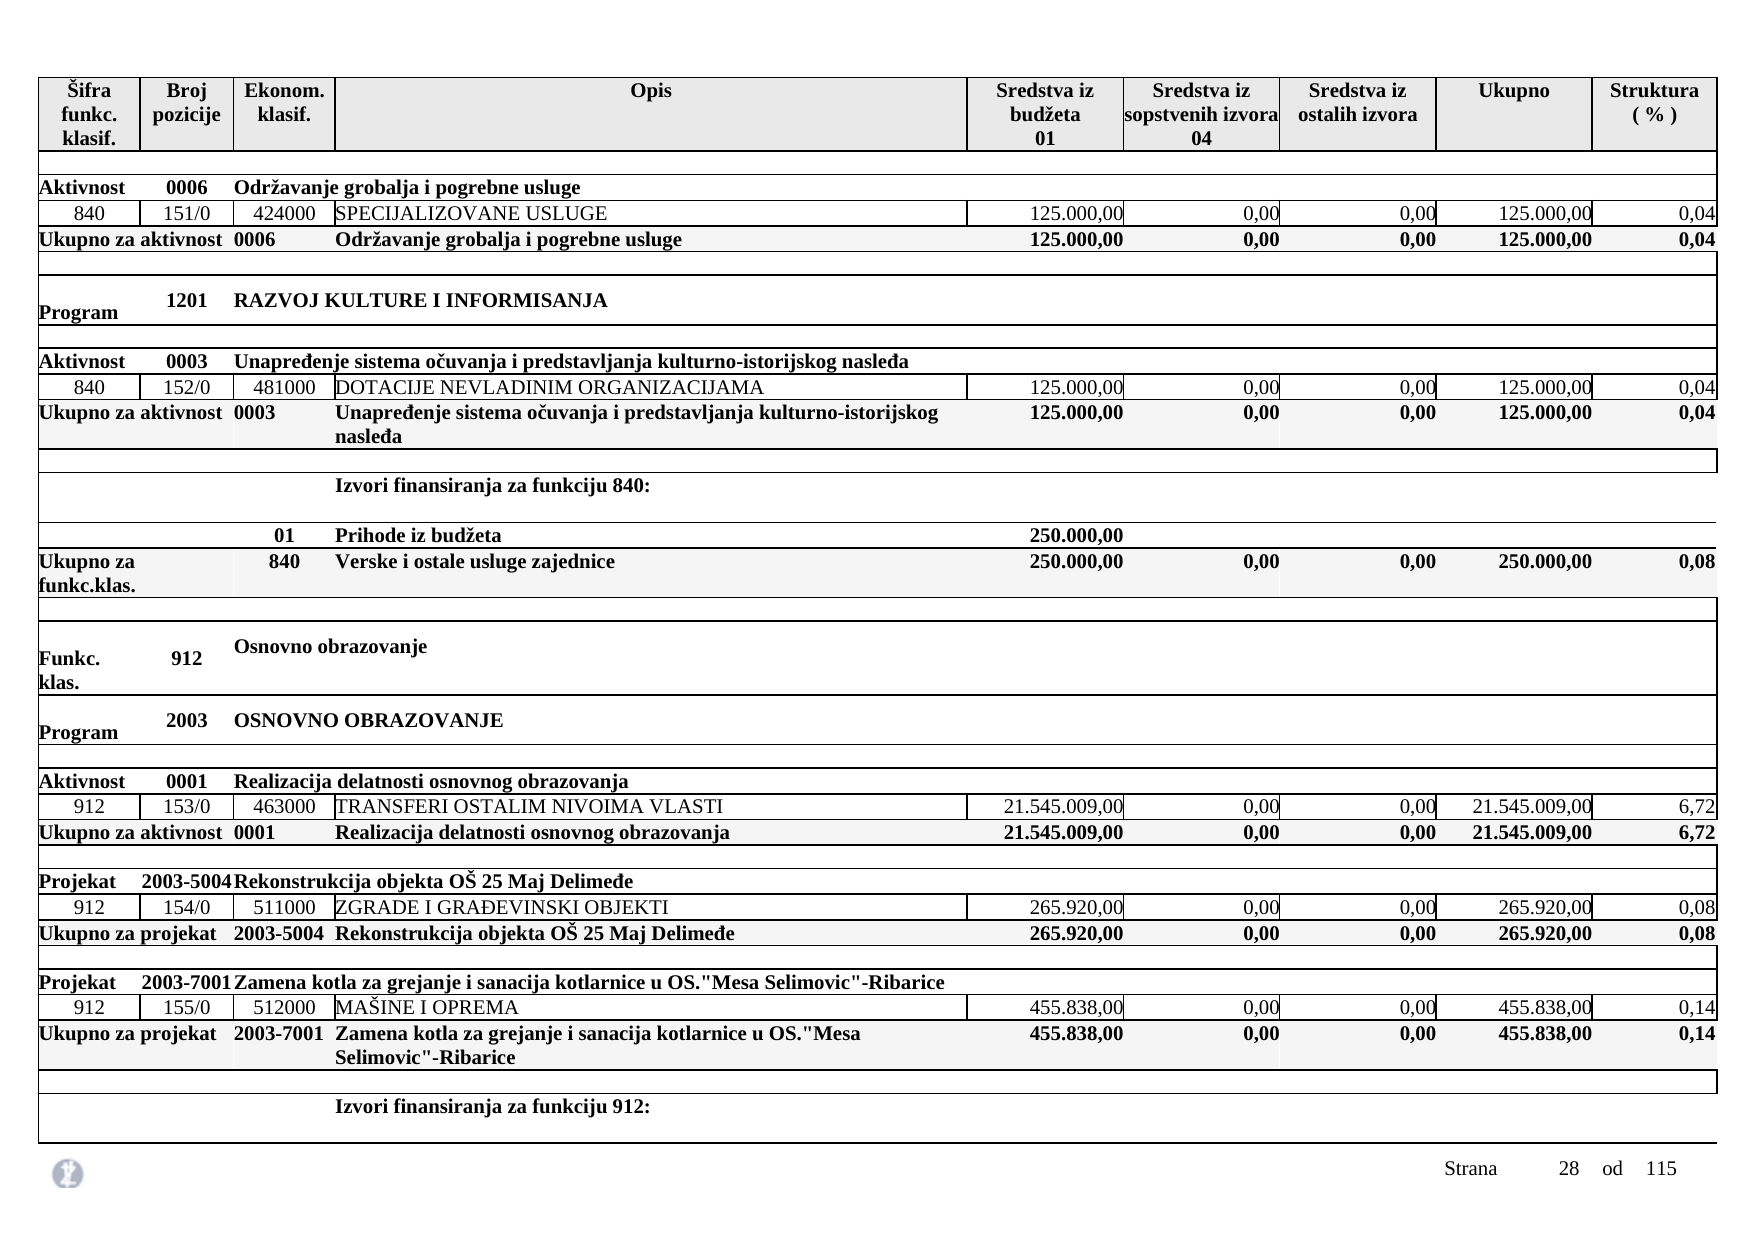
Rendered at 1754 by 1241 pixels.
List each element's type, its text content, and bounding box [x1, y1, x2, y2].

table_header Sredstva iz sopstvenih izvora 04 [1124, 78, 1279, 150]
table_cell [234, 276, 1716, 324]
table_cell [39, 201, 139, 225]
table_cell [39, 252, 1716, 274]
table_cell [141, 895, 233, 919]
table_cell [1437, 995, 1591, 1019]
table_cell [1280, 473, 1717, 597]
table_header Opis [336, 78, 966, 150]
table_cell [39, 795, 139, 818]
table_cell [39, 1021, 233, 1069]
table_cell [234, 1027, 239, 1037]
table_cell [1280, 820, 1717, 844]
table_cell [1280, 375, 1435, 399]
table_header Sredstva iz budžeta 01 [968, 78, 1123, 150]
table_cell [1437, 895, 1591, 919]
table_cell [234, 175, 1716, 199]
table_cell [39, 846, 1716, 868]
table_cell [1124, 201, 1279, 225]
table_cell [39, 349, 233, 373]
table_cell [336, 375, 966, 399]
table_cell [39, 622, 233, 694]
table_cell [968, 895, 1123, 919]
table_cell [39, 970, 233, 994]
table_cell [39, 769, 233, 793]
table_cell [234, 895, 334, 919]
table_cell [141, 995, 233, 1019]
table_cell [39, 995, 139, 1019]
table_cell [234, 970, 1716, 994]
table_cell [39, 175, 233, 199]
table_header Broj pozicije [141, 78, 233, 150]
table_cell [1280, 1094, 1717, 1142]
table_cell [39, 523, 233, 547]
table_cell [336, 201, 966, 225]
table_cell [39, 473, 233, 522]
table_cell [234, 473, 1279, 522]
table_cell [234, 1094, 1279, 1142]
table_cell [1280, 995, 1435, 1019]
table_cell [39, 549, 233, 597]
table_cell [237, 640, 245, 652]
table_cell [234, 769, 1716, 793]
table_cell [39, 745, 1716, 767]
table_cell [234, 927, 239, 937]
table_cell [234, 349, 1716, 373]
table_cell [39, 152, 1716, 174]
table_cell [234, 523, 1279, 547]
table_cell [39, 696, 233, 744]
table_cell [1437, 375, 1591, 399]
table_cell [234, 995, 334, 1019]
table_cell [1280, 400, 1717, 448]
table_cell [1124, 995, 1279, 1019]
picture [48, 1155, 88, 1188]
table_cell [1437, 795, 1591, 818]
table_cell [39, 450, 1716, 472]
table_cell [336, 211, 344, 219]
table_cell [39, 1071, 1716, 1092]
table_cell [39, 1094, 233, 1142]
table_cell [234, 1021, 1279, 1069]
table_header Sredstva iz ostalih izvora [1280, 78, 1435, 150]
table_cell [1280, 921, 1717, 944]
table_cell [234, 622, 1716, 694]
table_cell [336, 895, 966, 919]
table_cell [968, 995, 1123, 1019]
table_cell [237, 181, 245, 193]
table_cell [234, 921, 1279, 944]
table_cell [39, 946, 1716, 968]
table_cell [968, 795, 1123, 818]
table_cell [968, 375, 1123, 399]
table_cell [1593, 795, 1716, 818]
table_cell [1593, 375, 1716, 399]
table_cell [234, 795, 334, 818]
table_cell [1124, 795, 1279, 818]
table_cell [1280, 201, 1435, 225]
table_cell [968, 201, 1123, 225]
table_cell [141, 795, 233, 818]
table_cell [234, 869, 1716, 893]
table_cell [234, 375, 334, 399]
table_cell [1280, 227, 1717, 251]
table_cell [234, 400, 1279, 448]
table_header Struktura ( % ) [1593, 78, 1716, 150]
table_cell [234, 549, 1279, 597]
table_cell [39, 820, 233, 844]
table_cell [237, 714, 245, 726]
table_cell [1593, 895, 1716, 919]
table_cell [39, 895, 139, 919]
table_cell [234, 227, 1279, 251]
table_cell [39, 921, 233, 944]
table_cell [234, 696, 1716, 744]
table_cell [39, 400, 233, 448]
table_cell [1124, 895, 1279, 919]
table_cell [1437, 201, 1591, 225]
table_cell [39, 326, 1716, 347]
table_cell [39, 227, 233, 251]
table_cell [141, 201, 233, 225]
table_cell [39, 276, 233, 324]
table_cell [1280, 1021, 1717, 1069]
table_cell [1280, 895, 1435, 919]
table_header Šifra funkc. klasif. [39, 78, 139, 150]
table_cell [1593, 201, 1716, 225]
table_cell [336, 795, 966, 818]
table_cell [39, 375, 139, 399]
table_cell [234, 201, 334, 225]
table_header Ekonom. klasif. [234, 78, 334, 150]
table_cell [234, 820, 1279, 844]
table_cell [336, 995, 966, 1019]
table_header Ukupno [1437, 78, 1591, 150]
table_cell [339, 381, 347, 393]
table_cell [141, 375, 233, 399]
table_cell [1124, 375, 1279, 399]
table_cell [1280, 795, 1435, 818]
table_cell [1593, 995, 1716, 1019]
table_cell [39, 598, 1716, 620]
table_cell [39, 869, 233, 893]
